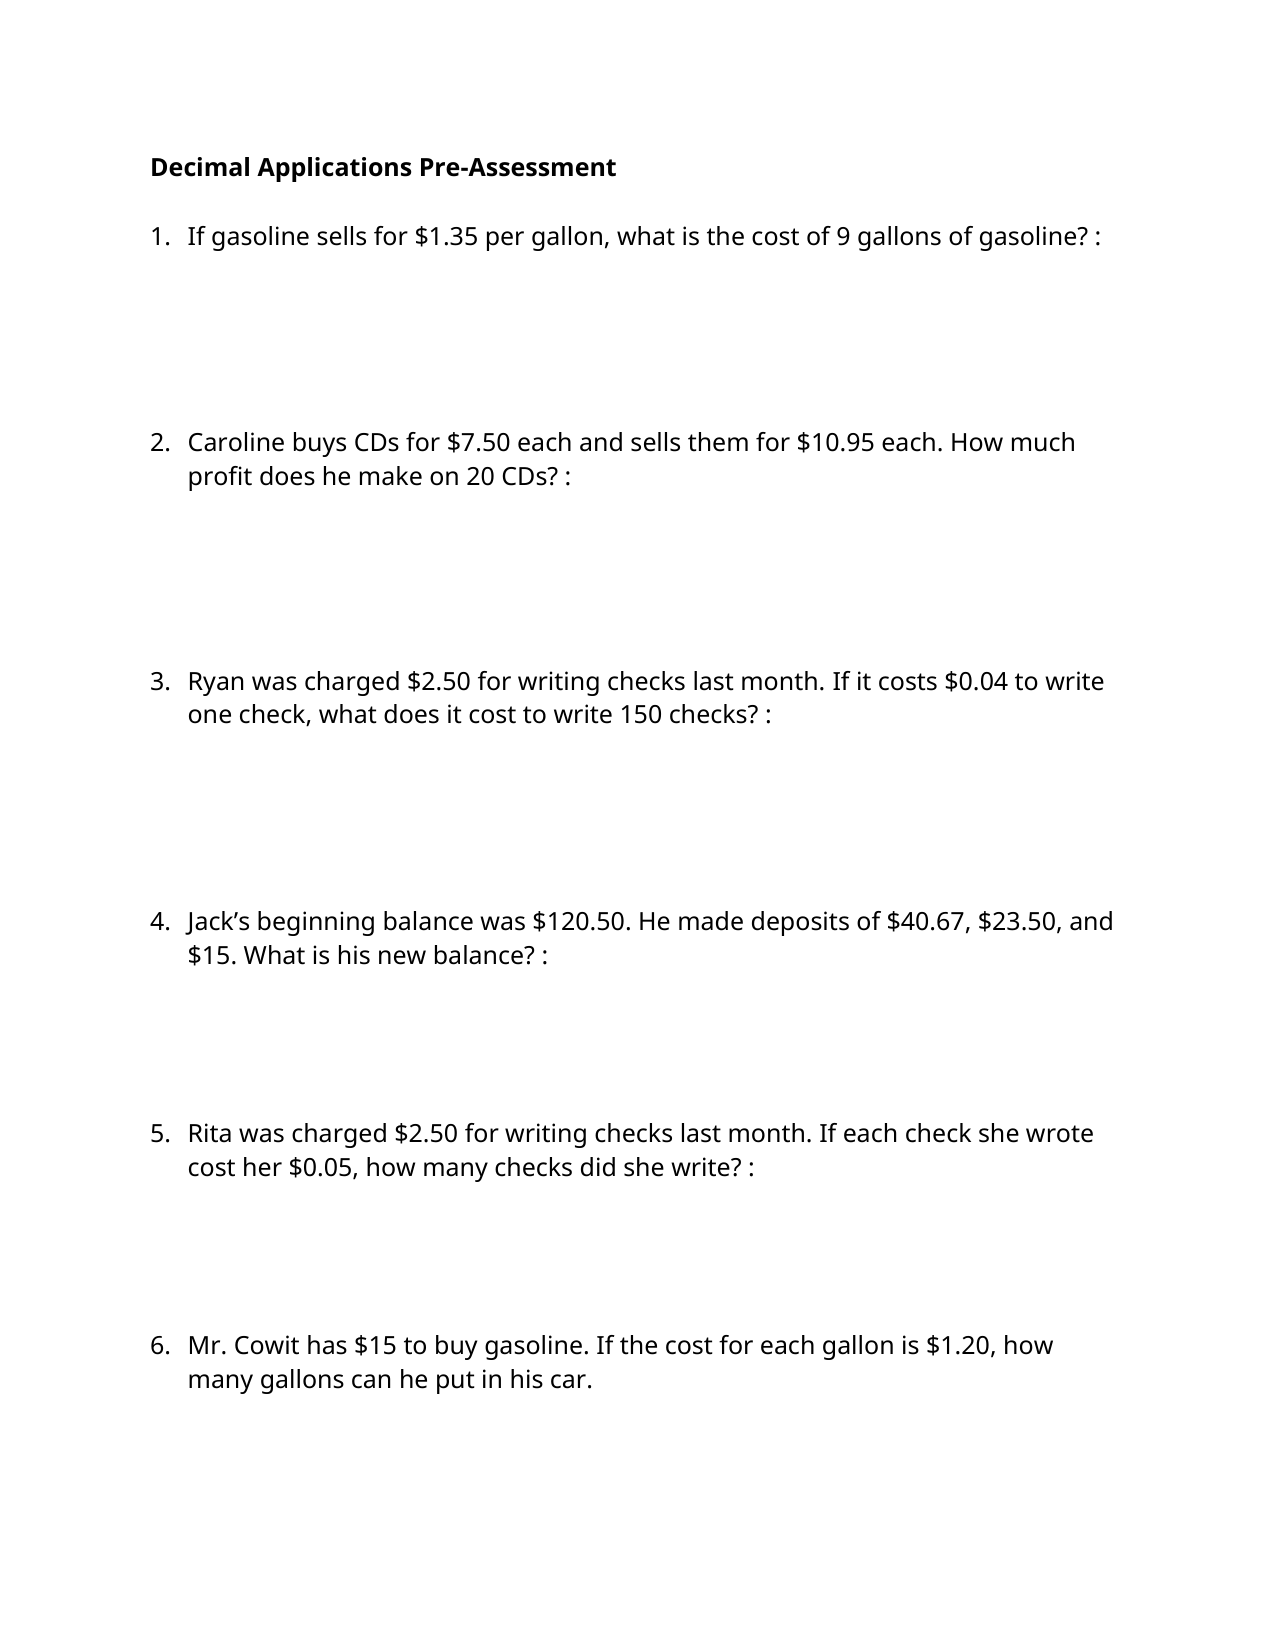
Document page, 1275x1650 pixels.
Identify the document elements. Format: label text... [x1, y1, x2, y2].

text Decimal Applications Pre-Assessment [150, 150, 1125, 184]
list Rita was charged $2.50 for writing checks last month. If each check she wrote cost her $0.05, how many checks did she write? : [150, 1116, 1125, 1184]
list Caroline buys CDs for $7.50 each and sells them for $10.95 each. How much profit does he make on 20 CDs? : [150, 425, 1125, 493]
list Ryan was charged $2.50 for writing checks last month. If it costs $0.04 to write one check, what does it cost to write 150 checks? : [150, 663, 1125, 731]
list Jack’s beginning balance was $120.50. He made deposits of $40.67, $23.50, and $15. What is his new balance? : [150, 904, 1125, 972]
list Mr. Cowit has $15 to buy gasoline. If the cost for each gallon is $1.20, how many gallons can he put in his car. [150, 1327, 1125, 1396]
list If gasoline sells for $1.35 per gallon, what is the cost of 9 gallons of gasoline? : [150, 218, 1125, 252]
